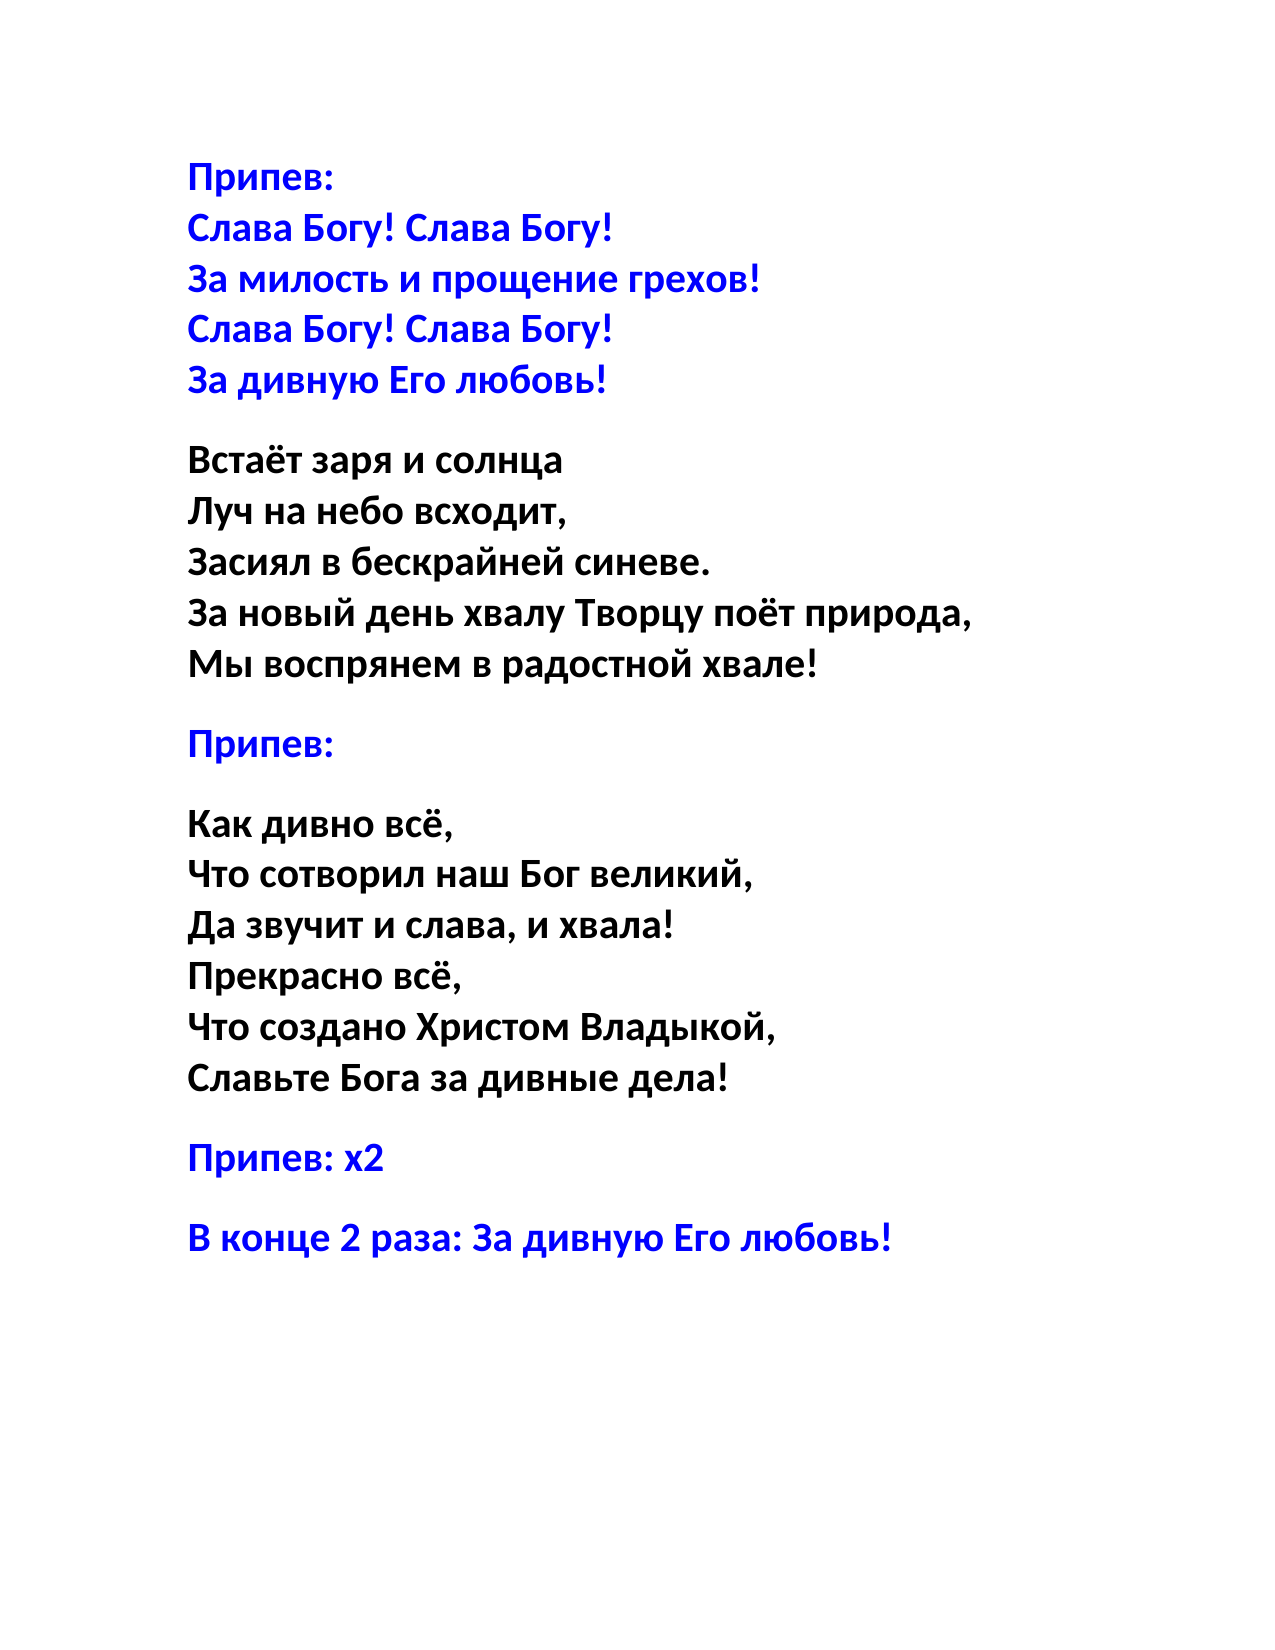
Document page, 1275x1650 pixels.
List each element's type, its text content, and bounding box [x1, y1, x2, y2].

text Припев: Слава Богу! Слава Богу! За милость и прощение грехов! Слава Богу! Слава Богу! За дивную Его любовь! [187, 150, 1087, 404]
text В конце 2 раза: За дивную Его любовь! [187, 1211, 1087, 1262]
text Встаёт заря и солнца Луч на небо всходит, Засиял в бескрайней синеве. За новый день хвалу Творцу поёт природа, Мы воспрянем в радостной хвале! [187, 433, 1087, 687]
text Припев: х2 [187, 1131, 1087, 1182]
text Припев: [187, 717, 1087, 767]
text Как дивно всё, Что сотворил наш Бог великий, Да звучит и слава, и хвала! Прекрасно всё, Что создано Христом Владыкой, Славьте Бога за дивные дела! [187, 797, 1087, 1102]
